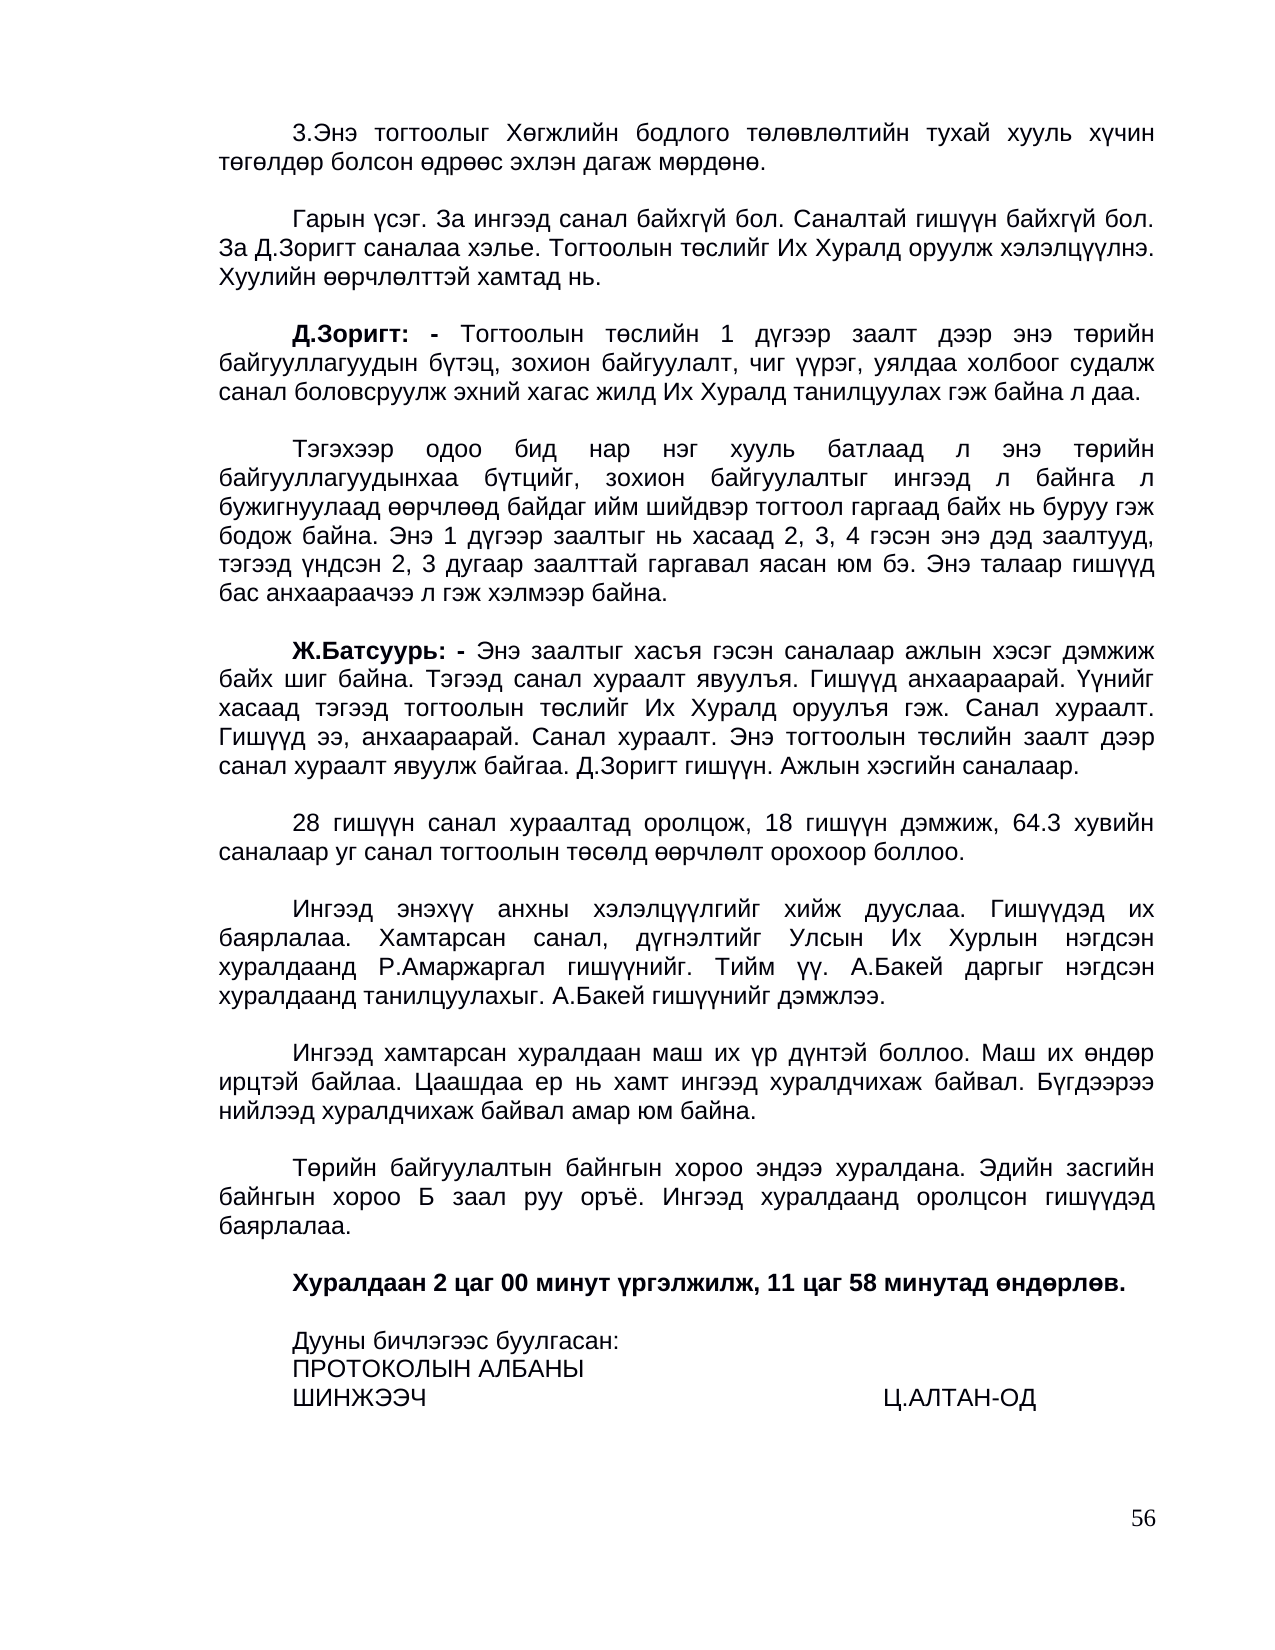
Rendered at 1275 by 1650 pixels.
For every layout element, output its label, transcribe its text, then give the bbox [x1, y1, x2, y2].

text Дууны бичлэгээс буулгасан: [218, 1326, 1156, 1354]
text Ингээд энэхүү анхны хэлэлцүүлгийг хийж дууслаа. Гишүүдэд их баярлалаа. Хамтарсан санал, дүгнэлтийг Улсын Их Хурлын нэгдсэн хуралдаанд Р.Амаржаргал гишүүнийг. Тийм үү. А.Бакей даргыг нэгдсэн хуралдаанд танилцуулахыг. А.Бакей гишүүнийг дэмжлээ. [218, 894, 1156, 1009]
text Ж.Батсуурь: - Энэ заалтыг хасъя гэсэн саналаар ажлын хэсэг дэмжиж байх шиг байна. Тэгээд санал хураалт явуулъя. Гишүүд анхаараарай. Үүнийг хасаад тэгээд тогтоолын төслийг Их Хуралд оруулъя гэж. Санал хураалт. Гишүүд ээ, анхаараарай. Санал хураалт. Энэ тогтоолын төслийн заалт дээр санал хураалт явуулж байгаа. Д.Зоригт гишүүн. Ажлын хэсгийн саналаар. [218, 636, 1156, 779]
text 3.Энэ тогтоолыг Хөгжлийн бодлого төлөвлөлтийн тухай хууль хүчин төгөлдөр болсон өдрөөс эхлэн дагаж мөрдөнө. [218, 118, 1156, 176]
text Гарын үсэг. За ингээд санал байхгүй бол. Саналтай гишүүн байхгүй бол. За Д.Зоригт саналаа хэлье. Тогтоолын төслийг Их Хуралд оруулж хэлэлцүүлнэ. Хуулийн өөрчлөлттэй хамтад нь. [218, 204, 1156, 291]
text ШИНЖЭЭЧ Ц.АЛТАН-ОД [218, 1383, 1156, 1412]
text Хуралдаан 2 цаг 00 минут үргэлжилж, 11 цаг 58 минутад өндөрлөв. [218, 1268, 1156, 1297]
text Ингээд хамтарсан хуралдаан маш их үр дүнтэй боллоо. Маш их өндөр ирцтэй байлаа. Цаашдаа ер нь хамт ингээд хуралдчихаж байвал. Бүгдээрээ нийлээд хуралдчихаж байвал амар юм байна. [218, 1038, 1156, 1124]
text Төрийн байгуулалтын байнгын хороо эндээ хуралдана. Эдийн засгийн байнгын хороо Б заал руу оръё. Ингээд хуралдаанд оролцсон гишүүдэд баярлалаа. [218, 1153, 1156, 1239]
text 28 гишүүн санал хураалтад оролцож, 18 гишүүн дэмжиж, 64.3 хувийн саналаар уг санал тогтоолын төсөлд өөрчлөлт орохоор боллоо. [218, 808, 1156, 866]
text Тэгэхээр одоо бид нар нэг хууль батлаад л энэ төрийн байгууллагуудынхаа бүтцийг, зохион байгуулалтыг ингээд л байнга л бужигнуулаад өөрчлөөд байдаг ийм шийдвэр тогтоол гаргаад байх нь буруу гэж бодож байна. Энэ 1 дүгээр заалтыг нь хасаад 2, 3, 4 гэсэн энэ дэд заалтууд, тэгээд үндсэн 2, 3 дугаар заалттай гаргавал яасан юм бэ. Энэ талаар гишүүд бас анхаараачээ л гэж хэлмээр байна. [218, 434, 1156, 607]
text Д.Зоригт: - Тогтоолын төслийн 1 дүгээр заалт дээр энэ төрийн байгууллагуудын бүтэц, зохион байгуулалт, чиг үүрэг, уялдаа холбоог судалж санал боловсруулж эхний хагас жилд Их Хуралд танилцуулах гэж байна л даа. [218, 319, 1156, 406]
title ПРОТОКОЛЫН АЛБАНЫ [218, 1354, 1156, 1383]
